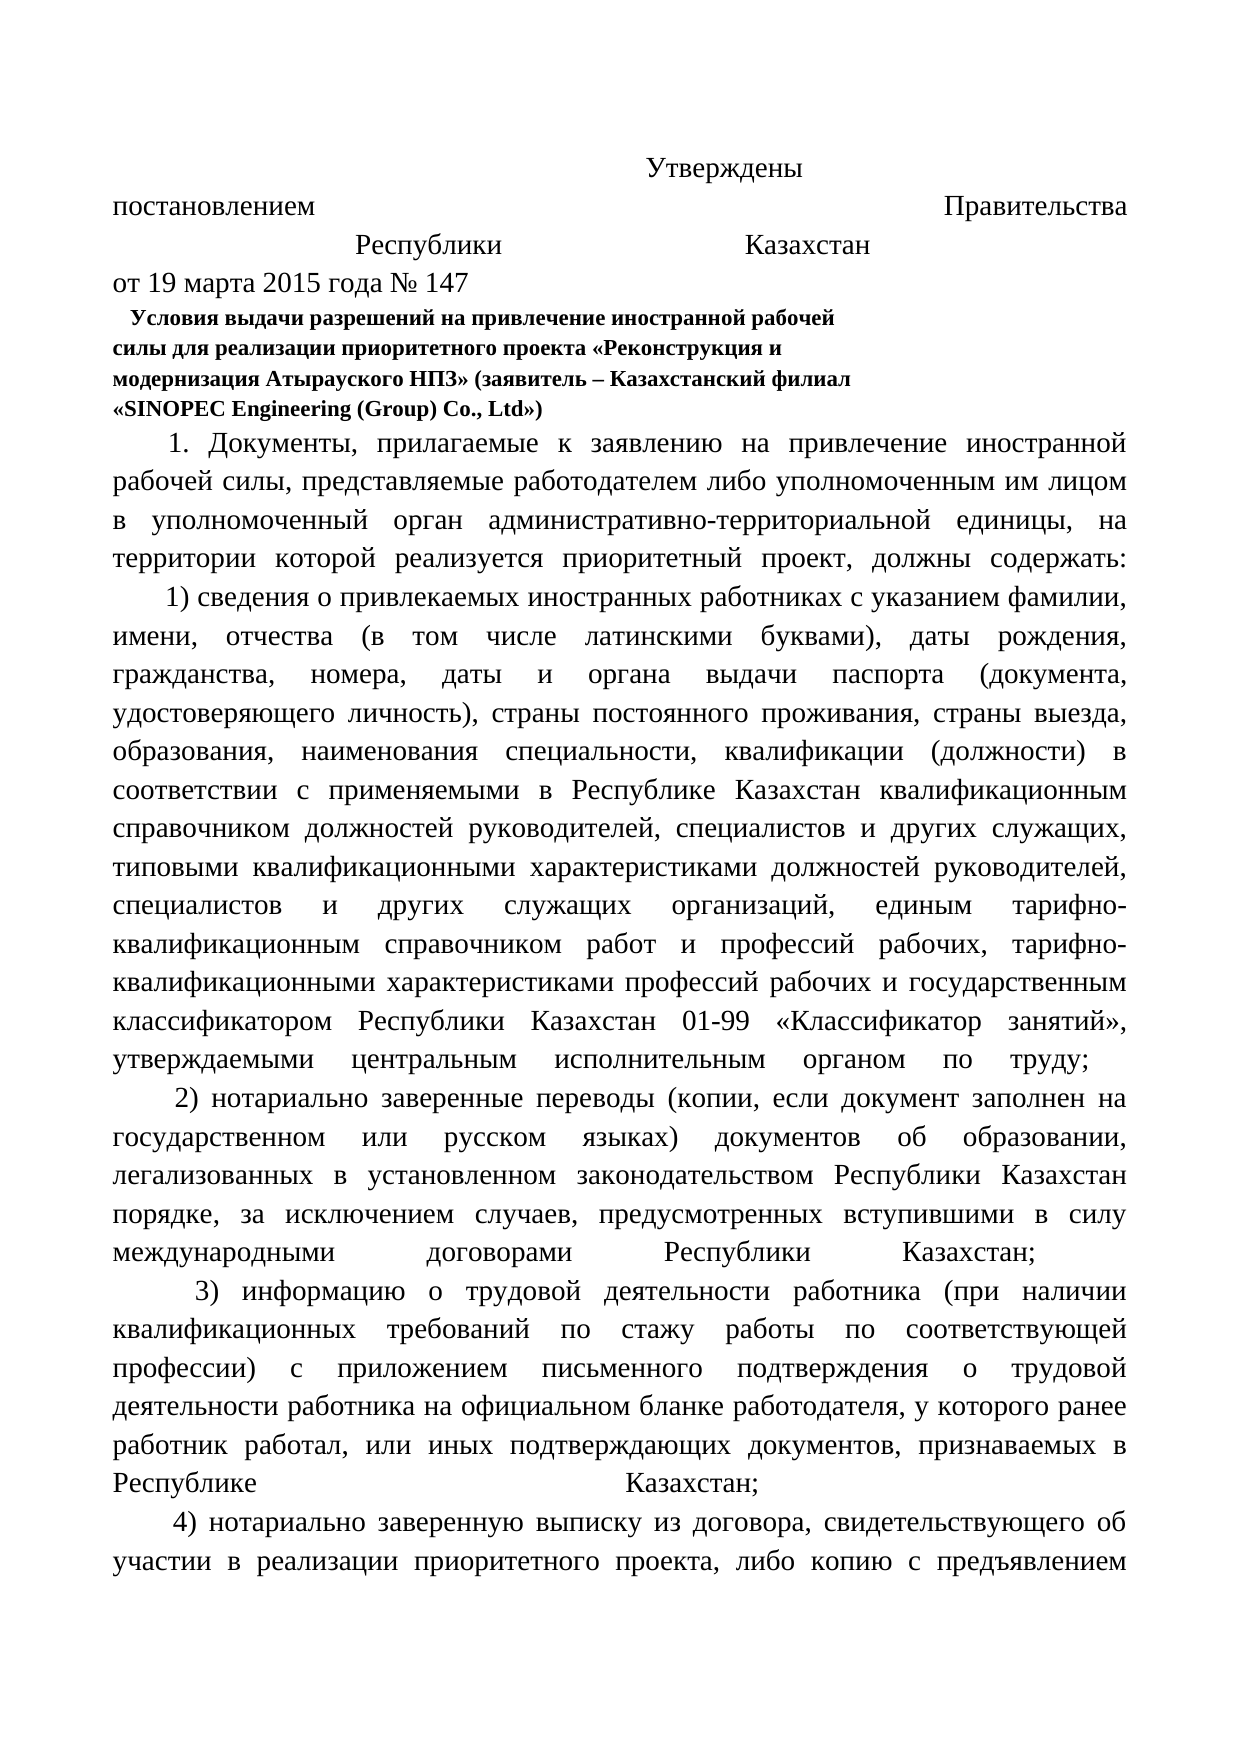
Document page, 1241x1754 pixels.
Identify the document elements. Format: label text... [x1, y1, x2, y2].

text Утверждены постановлением Правительства Республики Казахстан от 19 марта 2015 года № 147 [112, 150, 1128, 299]
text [112, 425, 1128, 1576]
text Условия выдачи разрешений на привлечение иностранной рабочей силы для реализации приоритетного проекта «Реконструкция и модернизация Атырауского НПЗ» (заявитель – Казахстанский филиал «SINOPEC Engineering (Group) Co., Ltd») [112, 304, 1128, 421]
